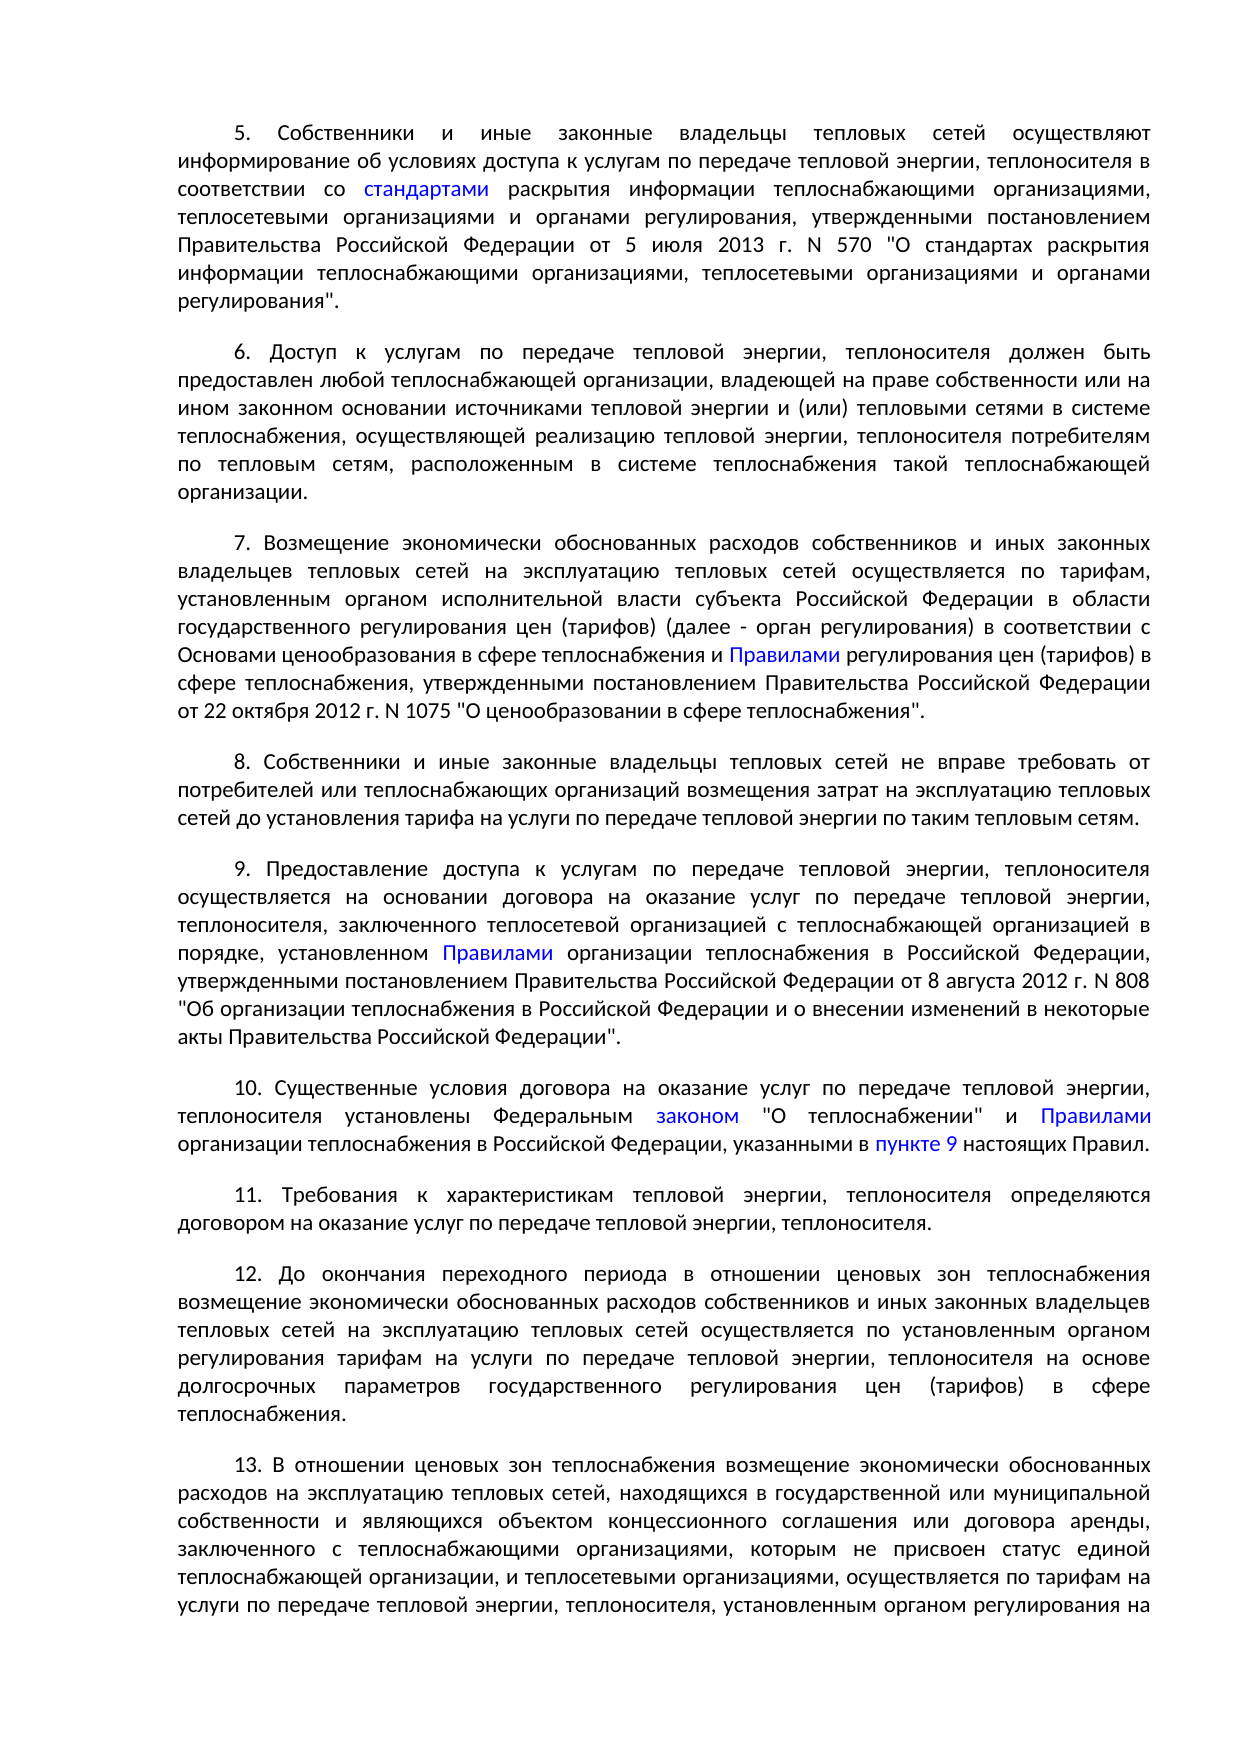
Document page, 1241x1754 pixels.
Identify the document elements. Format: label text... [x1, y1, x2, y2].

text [177, 1450, 1152, 1618]
text 5. Собственники и иные законные владельцы тепловых сетей осуществляют информирование об условиях доступа к услугам по передаче тепловой энергии, теплоносителя в соответствии со стандартами раскрытия информации теплоснабжающими организациями, теплосетевыми организациями и органами регулирования, утвержденными постановлением Правительства Российской Федерации от 5 июля 2013 г. N 570 "О стандартах раскрытия информации теплоснабжающими организациями, теплосетевыми организациями и органами регулирования". [177, 118, 1152, 314]
text 11. Требования к характеристикам тепловой энергии, теплоносителя определяются договором на оказание услуг по передаче тепловой энергии, теплоносителя. [177, 1180, 1152, 1236]
text 10. Существенные условия договора на оказание услуг по передаче тепловой энергии, теплоносителя установлены Федеральным законом "О теплоснабжении" и Правилами организации теплоснабжения в Российской Федерации, указанными в пункте 9 настоящих Правил. [177, 1073, 1152, 1157]
text 12. До окончания переходного периода в отношении ценовых зон теплоснабжения возмещение экономически обоснованных расходов собственников и иных законных владельцев тепловых сетей на эксплуатацию тепловых сетей осуществляется по установленным органом регулирования тарифам на услуги по передаче тепловой энергии, теплоносителя на основе долгосрочных параметров государственного регулирования цен (тарифов) в сфере теплоснабжения. [177, 1259, 1152, 1427]
text 8. Собственники и иные законные владельцы тепловых сетей не вправе требовать от потребителей или теплоснабжающих организаций возмещения затрат на эксплуатацию тепловых сетей до установления тарифа на услуги по передаче тепловой энергии по таким тепловым сетям. [177, 747, 1152, 831]
text 7. Возмещение экономически обоснованных расходов собственников и иных законных владельцев тепловых сетей на эксплуатацию тепловых сетей осуществляется по тарифам, установленным органом исполнительной власти субъекта Российской Федерации в области государственного регулирования цен (тарифов) (далее - орган регулирования) в соответствии с Основами ценообразования в сфере теплоснабжения и Правилами регулирования цен (тарифов) в сфере теплоснабжения, утвержденными постановлением Правительства Российской Федерации от 22 октября 2012 г. N 1075 "О ценообразовании в сфере теплоснабжения". [177, 528, 1152, 724]
text 9. Предоставление доступа к услугам по передаче тепловой энергии, теплоносителя осуществляется на основании договора на оказание услуг по передаче тепловой энергии, теплоносителя, заключенного теплосетевой организацией с теплоснабжающей организацией в порядке, установленном Правилами организации теплоснабжения в Российской Федерации, утвержденными постановлением Правительства Российской Федерации от 8 августа 2012 г. N 808 "Об организации теплоснабжения в Российской Федерации и о внесении изменений в некоторые акты Правительства Российской Федерации". [177, 854, 1152, 1050]
text 6. Доступ к услугам по передаче тепловой энергии, теплоносителя должен быть предоставлен любой теплоснабжающей организации, владеющей на праве собственности или на ином законном основании источниками тепловой энергии и (или) тепловыми сетями в системе теплоснабжения, осуществляющей реализацию тепловой энергии, теплоносителя потребителям по тепловым сетям, расположенным в системе теплоснабжения такой теплоснабжающей организации. [177, 337, 1152, 505]
